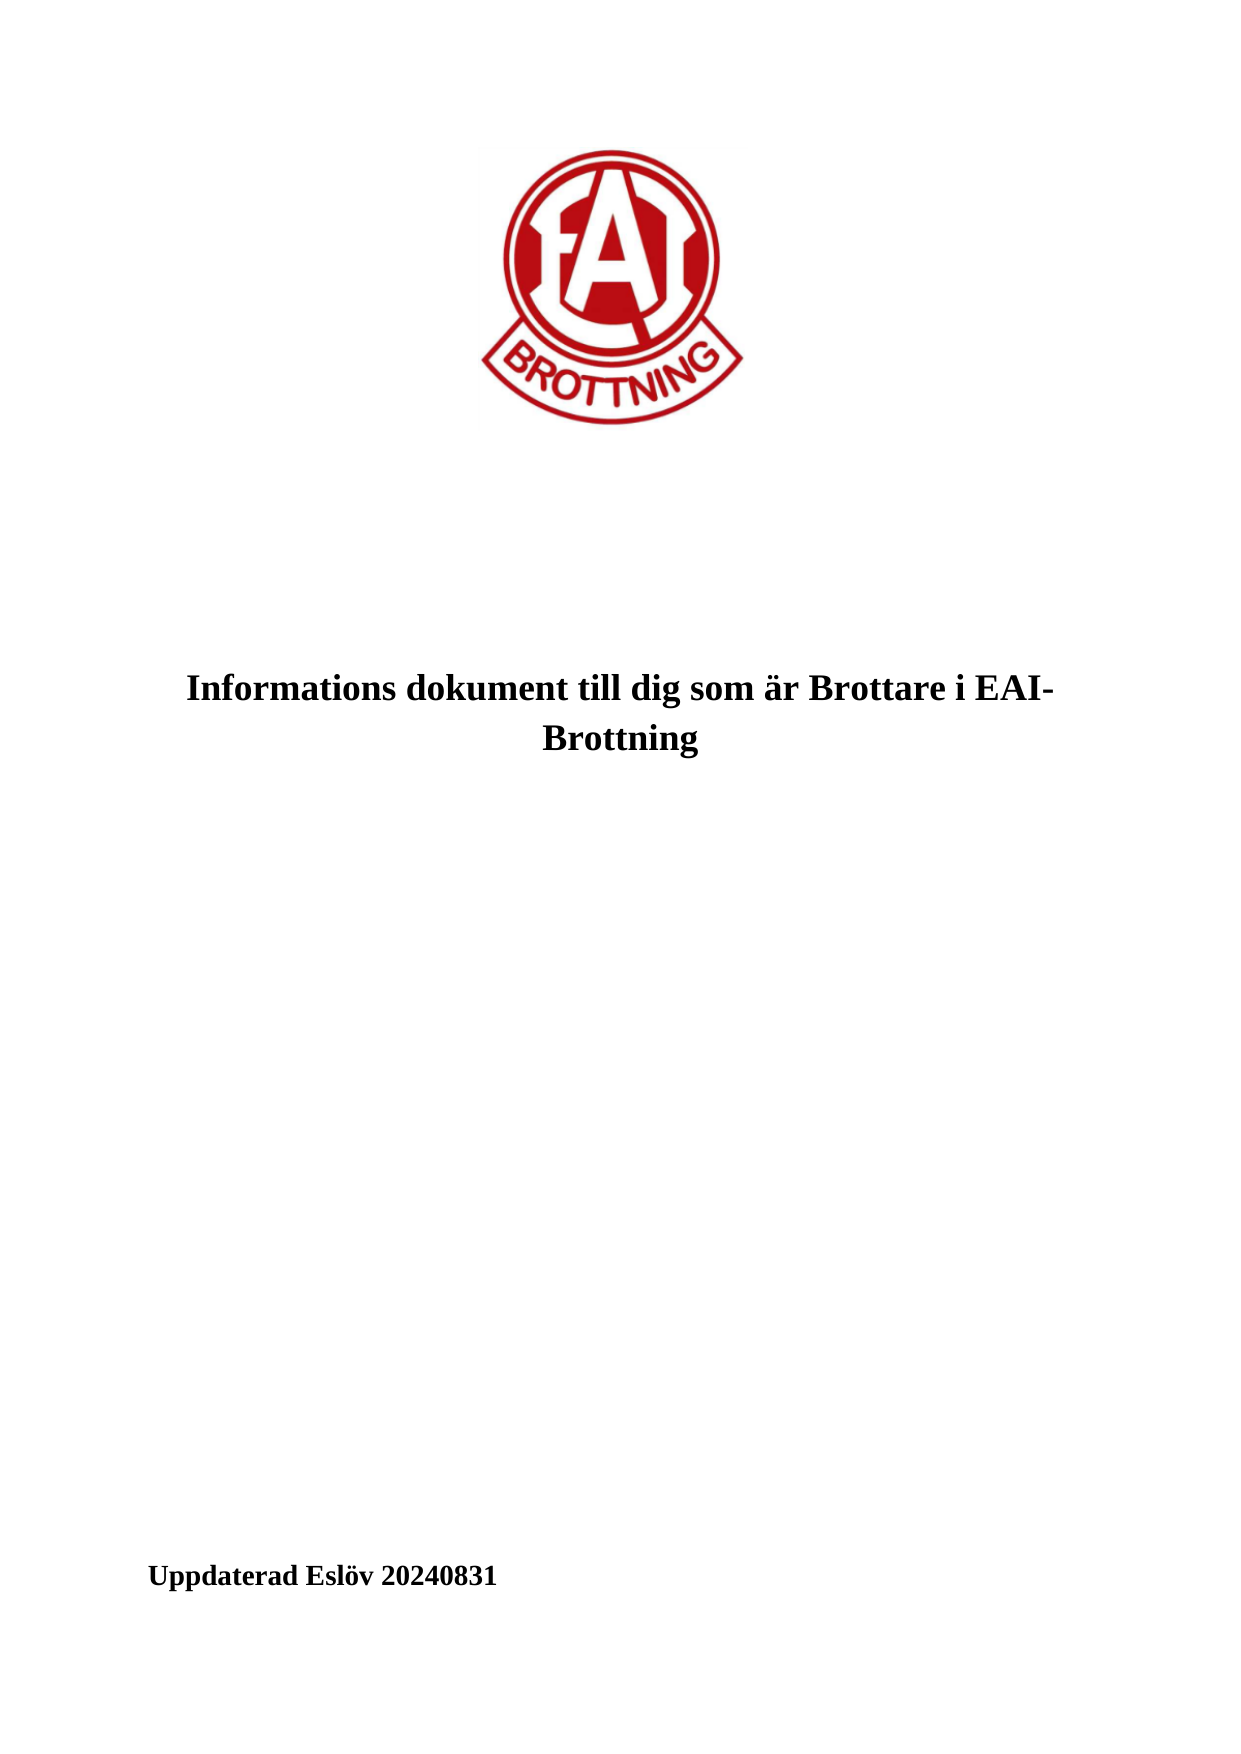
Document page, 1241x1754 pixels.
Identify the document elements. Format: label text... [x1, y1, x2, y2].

picture [478, 147, 748, 431]
text Uppdaterad Eslöv 20240831 [148, 1558, 1093, 1591]
text Informations dokument till dig som är Brottare i EAI-Brottning [148, 666, 1093, 758]
